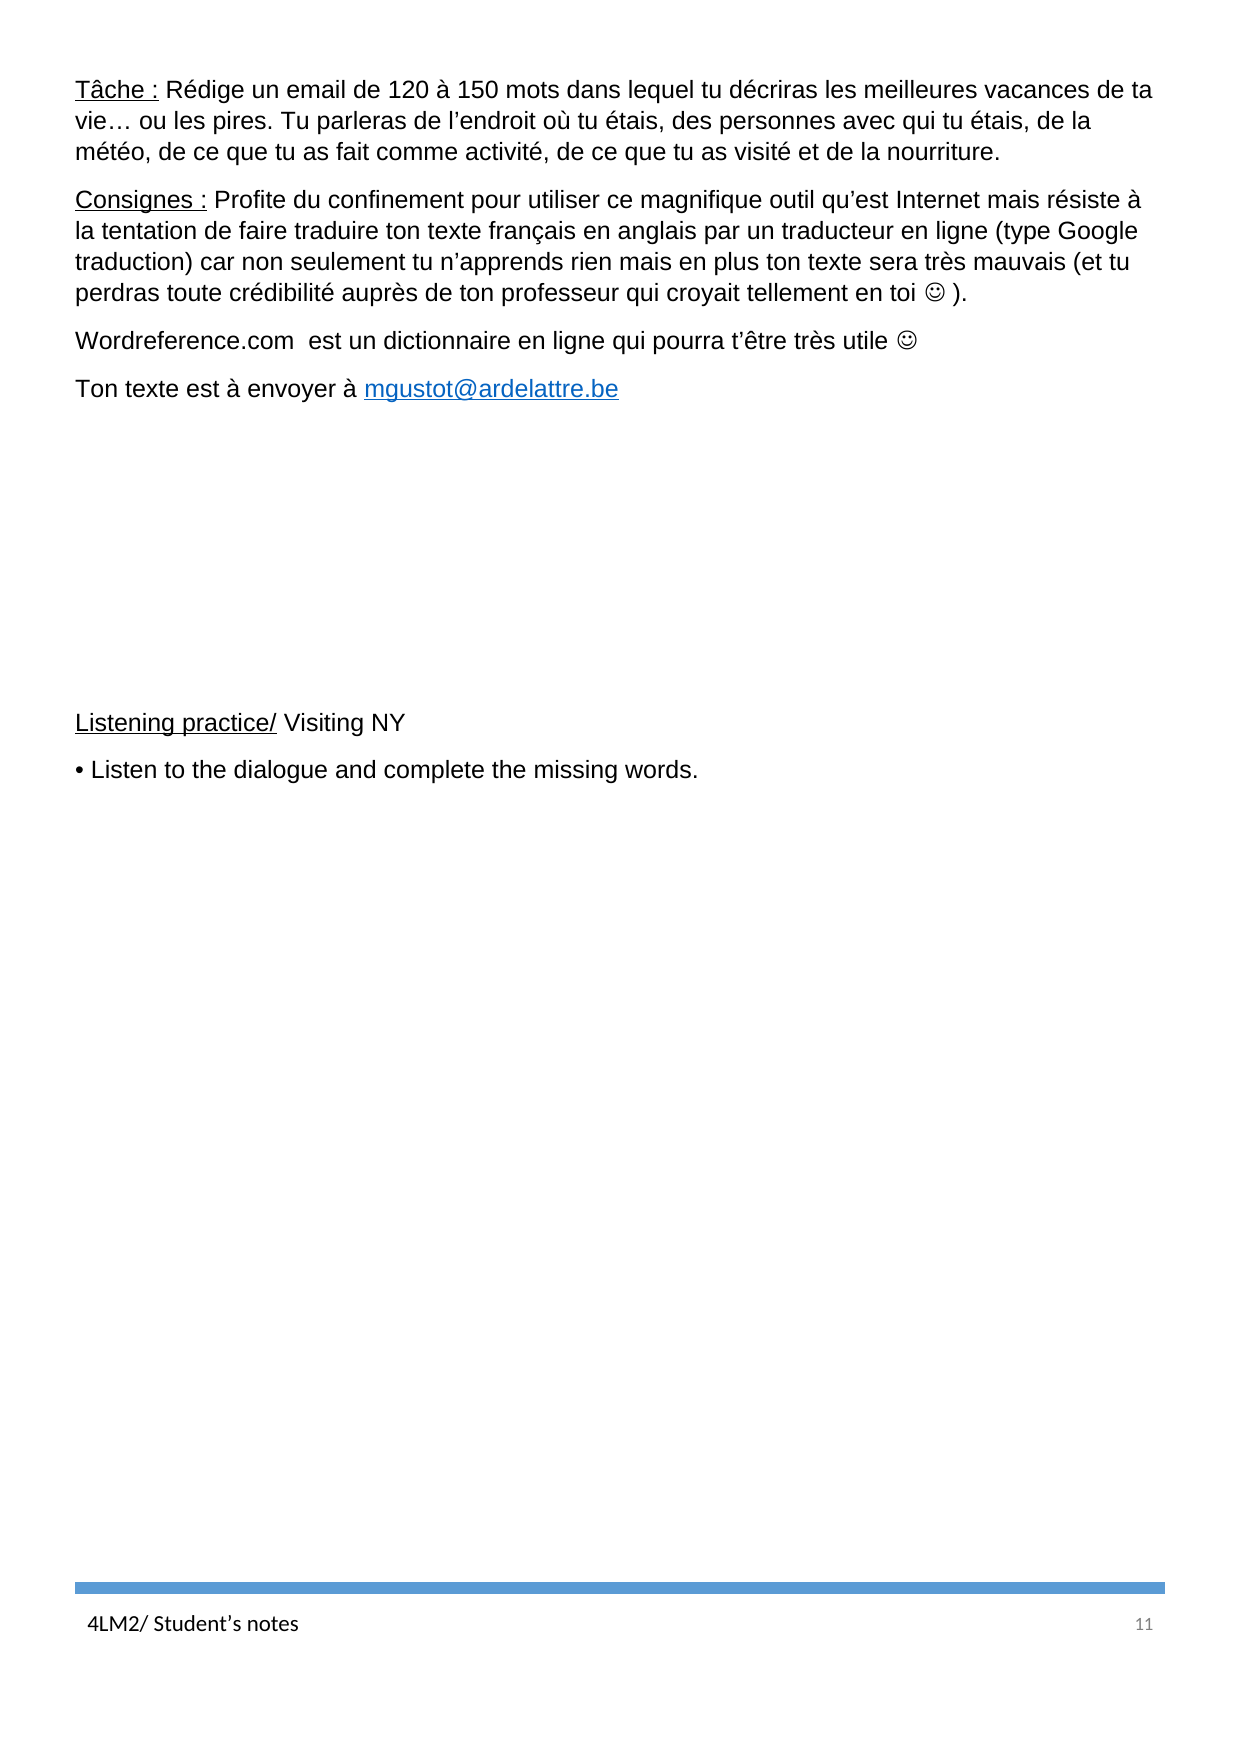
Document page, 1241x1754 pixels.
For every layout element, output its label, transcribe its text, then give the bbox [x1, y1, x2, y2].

text Consignes : Profite du confinement pour utiliser ce magnifique outil qu’est Internet mais résiste à la tentation de faire traduire ton texte français en anglais par un traducteur en ligne (type Google traduction) car non seulement tu n’apprends rien mais en plus ton texte sera très mauvais (et tu perdras toute crédibilité auprès de ton professeur qui croyait tellement en toi ). [75, 185, 1165, 307]
text Ton texte est à envoyer à mgustot@ardelattre.be [75, 373, 1165, 402]
text • Listen to the dialogue and complete the missing words. [75, 755, 1165, 784]
text Wordreference.com est un dictionnaire en ligne qui pourra t’être très utile [75, 326, 1165, 354]
text Listening practice/ Visiting NY [75, 707, 1165, 736]
text Tâche : Rédige un email de 120 à 150 mots dans lequel tu décriras les meilleures vacances de ta vie… ou les pires. Tu parleras de l’endroit où tu étais, des personnes avec qui tu étais, de la météo, de ce que tu as fait comme activité, de ce que tu as visité et de la nourriture. [75, 75, 1165, 166]
